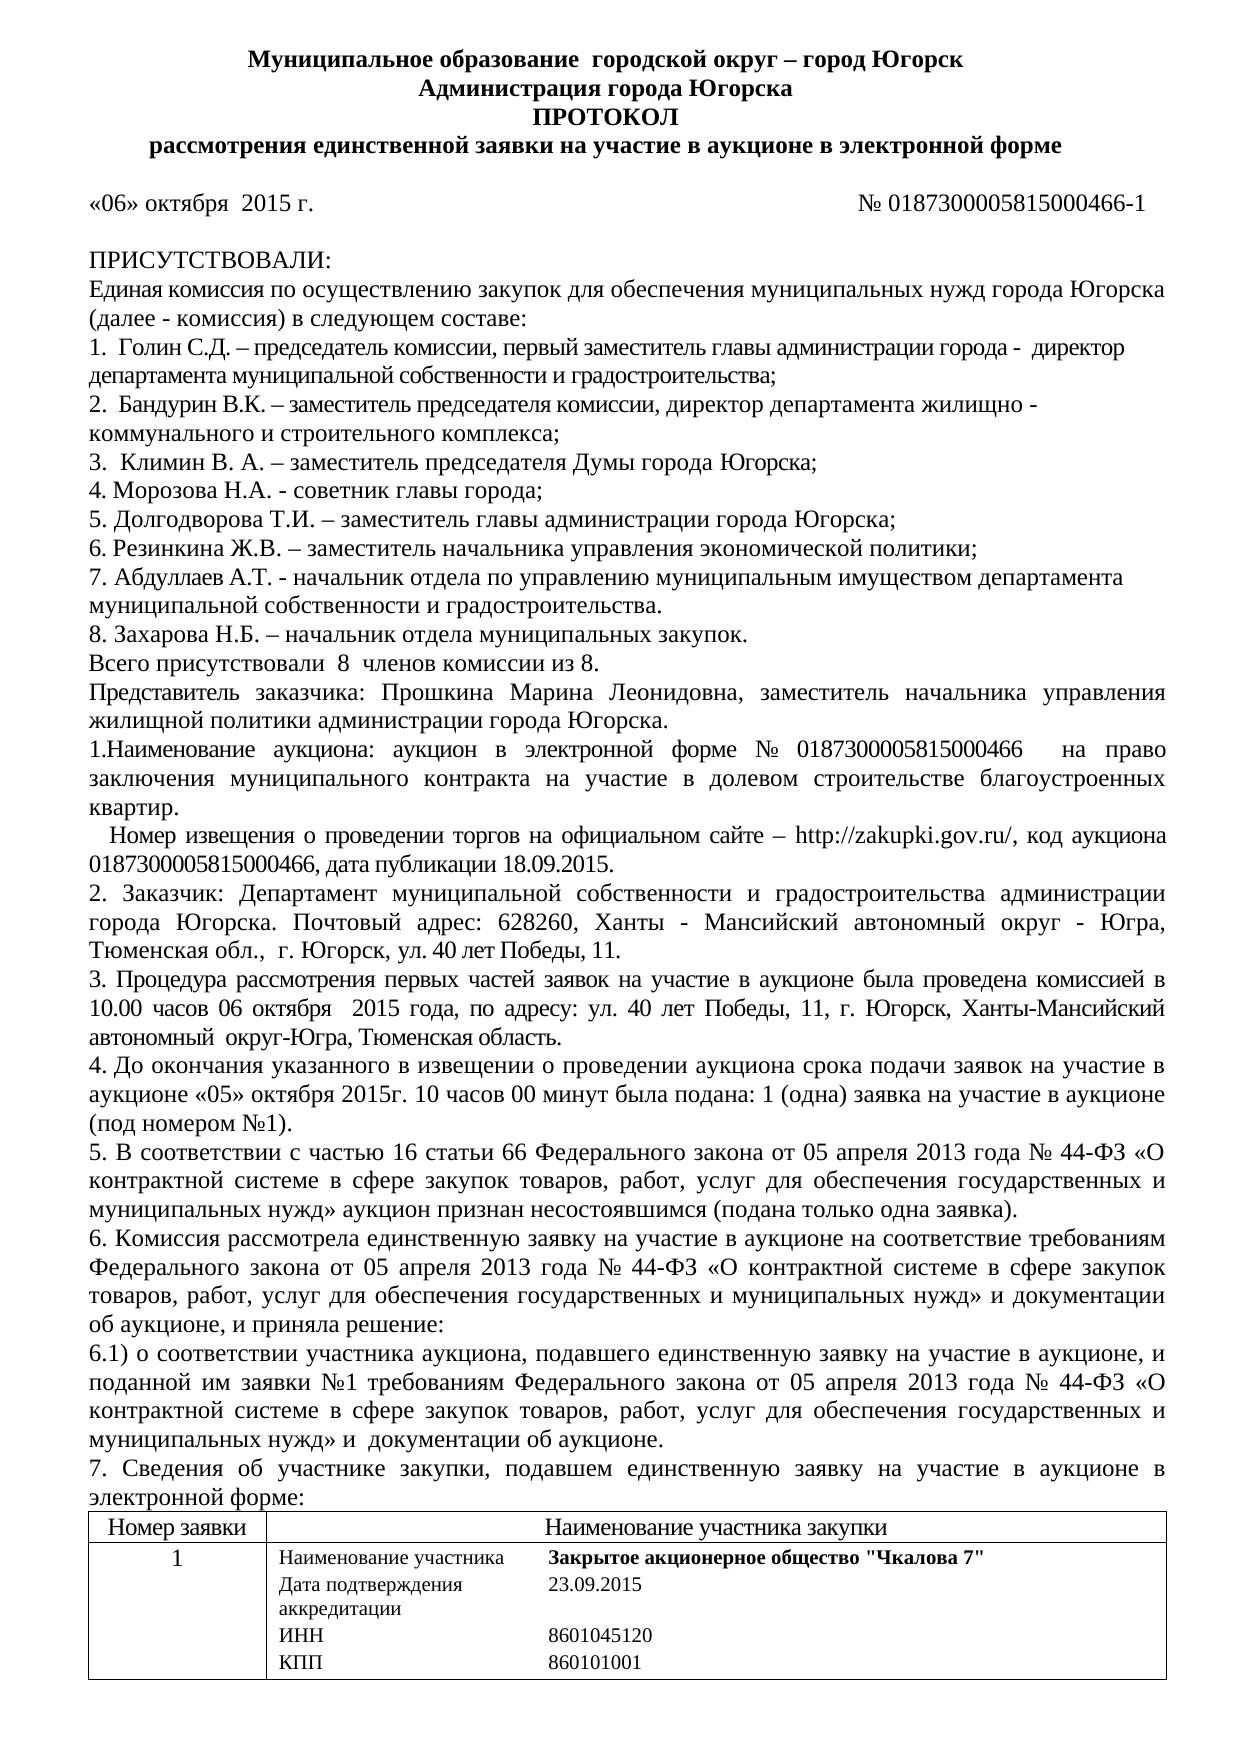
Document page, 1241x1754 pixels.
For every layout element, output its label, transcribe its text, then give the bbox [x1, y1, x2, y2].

text Единая комиссия по осуществлению закупок для обеспечения муниципальных нужд города Югорска (далее - комиссия) в следующем составе: [89, 274, 1167, 332]
text 1.Наименование аукциона: аукцион в электронной форме № 0187300005815000466 на право заключения муниципального контракта на участие в долевом строительстве благоустроенных квартир. [89, 734, 1167, 821]
text Представитель заказчика: Прошкина Марина Леонидовна, заместитель начальника управления жилищной политики администрации города Югорска. [89, 677, 1167, 734]
text ПРИСУТСТВОВАЛИ: [89, 246, 1167, 274]
text «06» октября 2015 г. № 0187300005815000466-1 [89, 188, 1167, 217]
text 3. Процедура рассмотрения первых частей заявок на участие в аукционе была проведена комиссией в 10.00 часов 06 октября 2015 года, по адресу: ул. 40 лет Победы, 11, г. Югорск, Ханты-Мансийский автономный округ-Югра, Тюменская область. [89, 964, 1167, 1051]
text 5. Долгодворова Т.И. – заместитель главы администрации города Югорска; [89, 504, 1167, 533]
text 4. До окончания указанного в извещении о проведении аукциона срока подачи заявок на участие в аукционе «05» октября 2015г. 10 часов 00 минут была подана: 1 (одна) заявка на участие в аукционе (под номером №1). [89, 1051, 1167, 1137]
text 8. Захарова Н.Б. – начальник отдела муниципальных закупок. [89, 619, 1167, 648]
text Администрация города Югорска [44, 73, 1167, 102]
text рассмотрения единственной заявки на участие в аукционе в электронной форме [44, 131, 1167, 159]
text 7. Абдуллаев А.Т. - начальник отдела по управлению муниципальным имуществом департамента муниципальной собственности и градостроительства. [89, 562, 1167, 619]
table_header Номер заявки [89, 1512, 266, 1542]
text 7. Сведения об участнике закупки, подавшем единственную заявку на участие в аукционе в электронной форме: [89, 1453, 1167, 1511]
text Муниципальное образование городской округ – город Югорск [44, 44, 1167, 73]
text 3. Климин В. А. – заместитель председателя Думы города Югорска; [89, 447, 1167, 476]
text 5. В соответствии с частью 16 статьи 66 Федерального закона от 05 апреля 2013 года № 44-ФЗ «О контрактной системе в сфере закупок товаров, работ, услуг для обеспечения государственных и муниципальных нужд» аукцион признан несостоявшимся (подана только одна заявка). [89, 1137, 1167, 1223]
text 4. Морозова Н.А. - советник главы города; [89, 476, 1167, 504]
text 6.1) о соответствии участника аукциона, подавшего единственную заявку на участие в аукционе, и поданной им заявки №1 требованиям Федерального закона от 05 апреля 2013 года № 44-ФЗ «О контрактной системе в сфере закупок товаров, работ, услуг для обеспечения государственных и муниципальных нужд» и документации об аукционе. [89, 1338, 1167, 1453]
text 6. Резинкина Ж.В. – заместитель начальника управления экономической политики; [89, 533, 1167, 562]
list Бандурин В.К. – заместитель председателя комиссии, директор департамента жилищно - коммунального и строительного комплекса; [89, 389, 1167, 447]
text 6. Комиссия рассмотрела единственную заявку на участие в аукционе на соответствие требованиям Федерального закона от 05 апреля 2013 года № 44-ФЗ «О контрактной системе в сфере закупок товаров, работ, услуг для обеспечения государственных и муниципальных нужд» и документации об аукционе, и приняла решение: [89, 1223, 1167, 1338]
text 2. Заказчик: Департамент муниципальной собственности и градостроительства администрации города Югорска. Почтовый адрес: 628260, Ханты - Мансийский автономный округ - Югра, Тюменская обл., г. Югорск, ул. 40 лет Победы, 11. [89, 878, 1167, 964]
text ПРОТОКОЛ [44, 102, 1167, 131]
text Всего присутствовали 8 членов комиссии из 8. [44, 648, 1196, 677]
text Номер извещения о проведении торгов на официальном сайте – http://zakupki.gov.ru/, код аукциона 0187300005815000466, дата публикации 18.09.2015. [44, 821, 1167, 878]
table_cell 1 [89, 1543, 266, 1679]
table_cell [267, 1543, 1166, 1679]
list Голин С.Д. – председатель комиссии, первый заместитель главы администрации города - директор департамента муниципальной собственности и градостроительства; [89, 332, 1167, 389]
table_header Наименование участника закупки [267, 1512, 1166, 1542]
